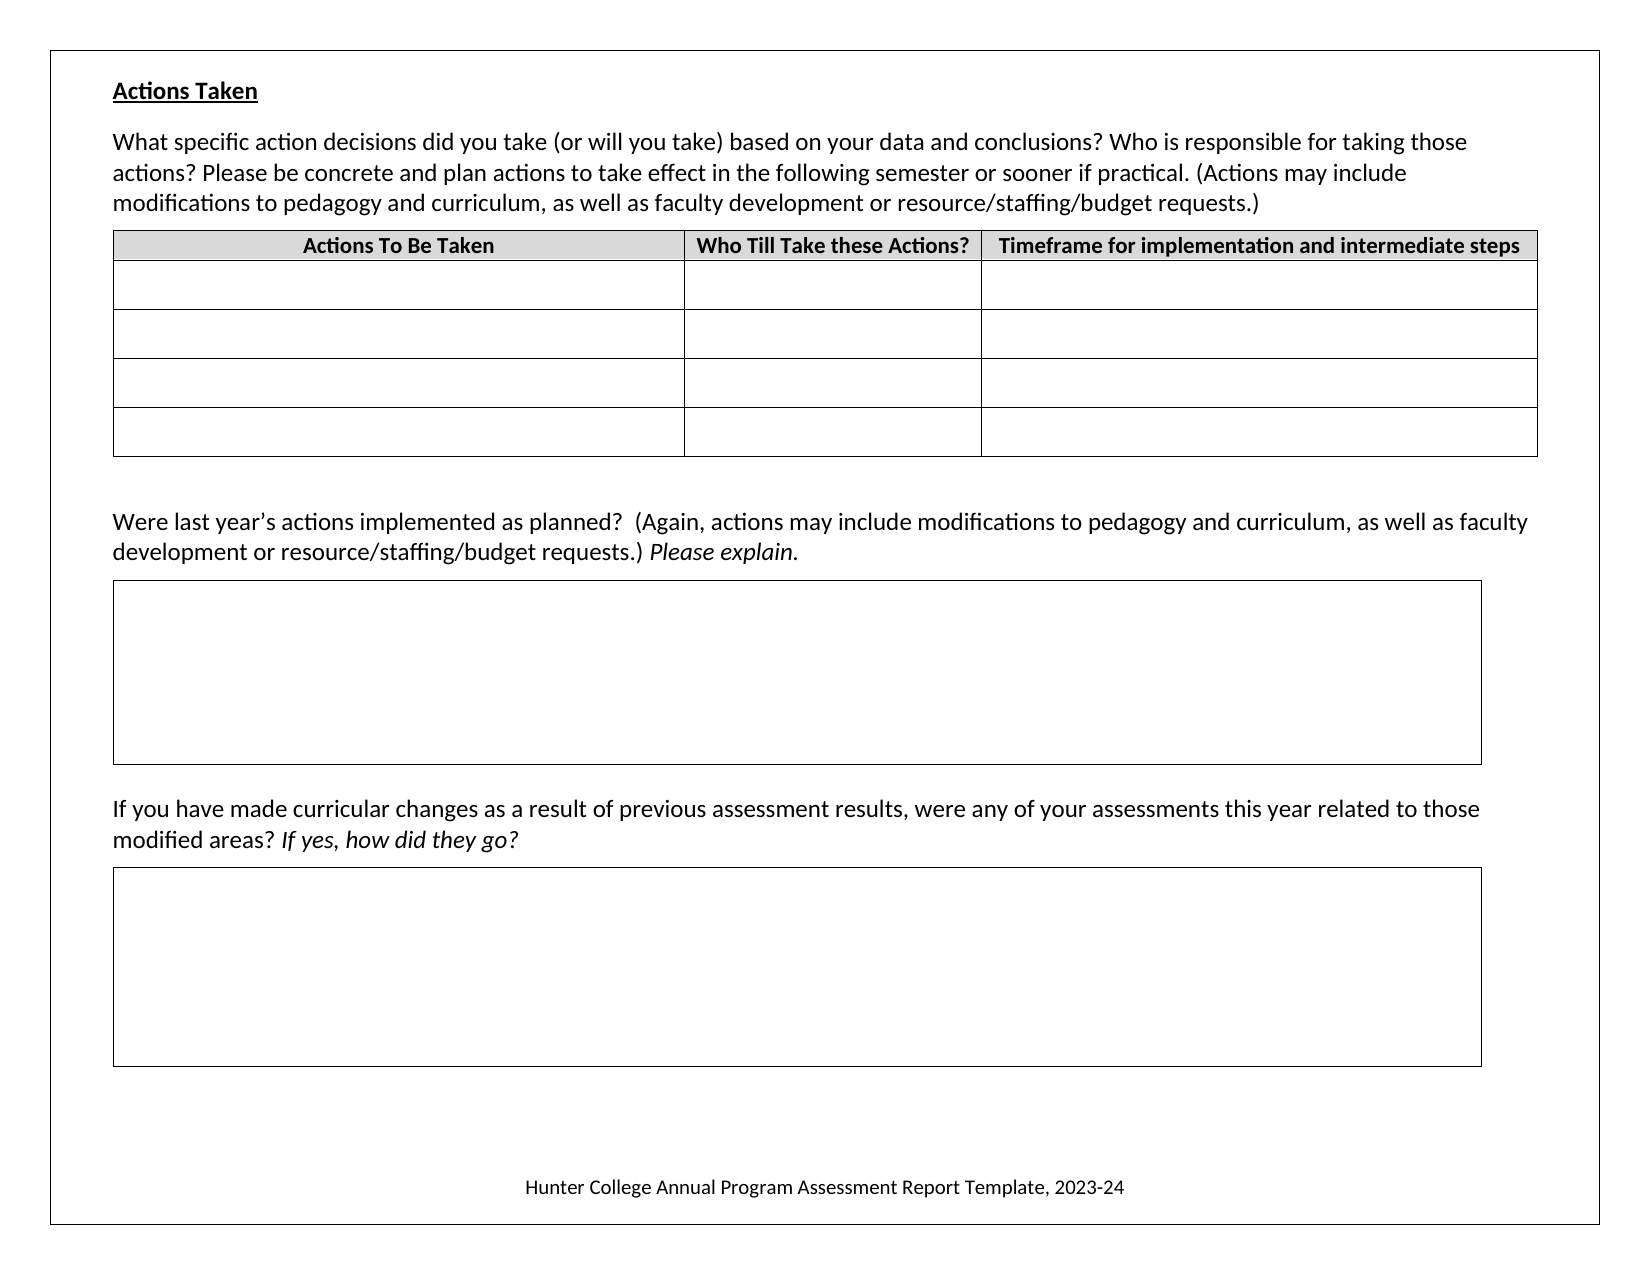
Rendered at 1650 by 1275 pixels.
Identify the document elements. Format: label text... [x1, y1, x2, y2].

table_cell [114, 359, 684, 407]
table_cell [982, 261, 1537, 309]
table_cell [114, 408, 684, 456]
table_header [114, 868, 1481, 1066]
table_cell [114, 310, 684, 358]
text If you have made curricular changes as a result of previous assessment results, were any of your assessments this year related to those modified areas? If yes, how did they go? [112, 793, 1537, 854]
table_cell [685, 310, 981, 358]
text What specific action decisions did you take (or will you take) based on your data and conclusions? Who is responsible for taking those actions? Please be concrete and plan actions to take effect in the following semester or sooner if practical. (Actions may include modifications to pedagogy and curriculum, as well as faculty development or resource/staffing/budget requests.) [112, 126, 1537, 218]
table_header Who Till Take these Actions? [685, 231, 981, 259]
text Were last year’s actions implemented as planned? (Again, actions may include modifications to pedagogy and curriculum, as well as faculty development or resource/staffing/budget requests.) Please explain. [112, 506, 1537, 567]
table_cell [685, 408, 981, 456]
table_cell [685, 261, 981, 309]
table_header [114, 581, 1481, 764]
table_cell [982, 310, 1537, 358]
table_cell [982, 359, 1537, 407]
text Actions Taken [112, 75, 1537, 106]
table_header Actions To Be Taken [114, 231, 684, 259]
table_cell [685, 359, 981, 407]
table_cell [982, 408, 1537, 456]
table_header Timeframe for implementation and intermediate steps [982, 231, 1537, 259]
table_cell [114, 261, 684, 309]
